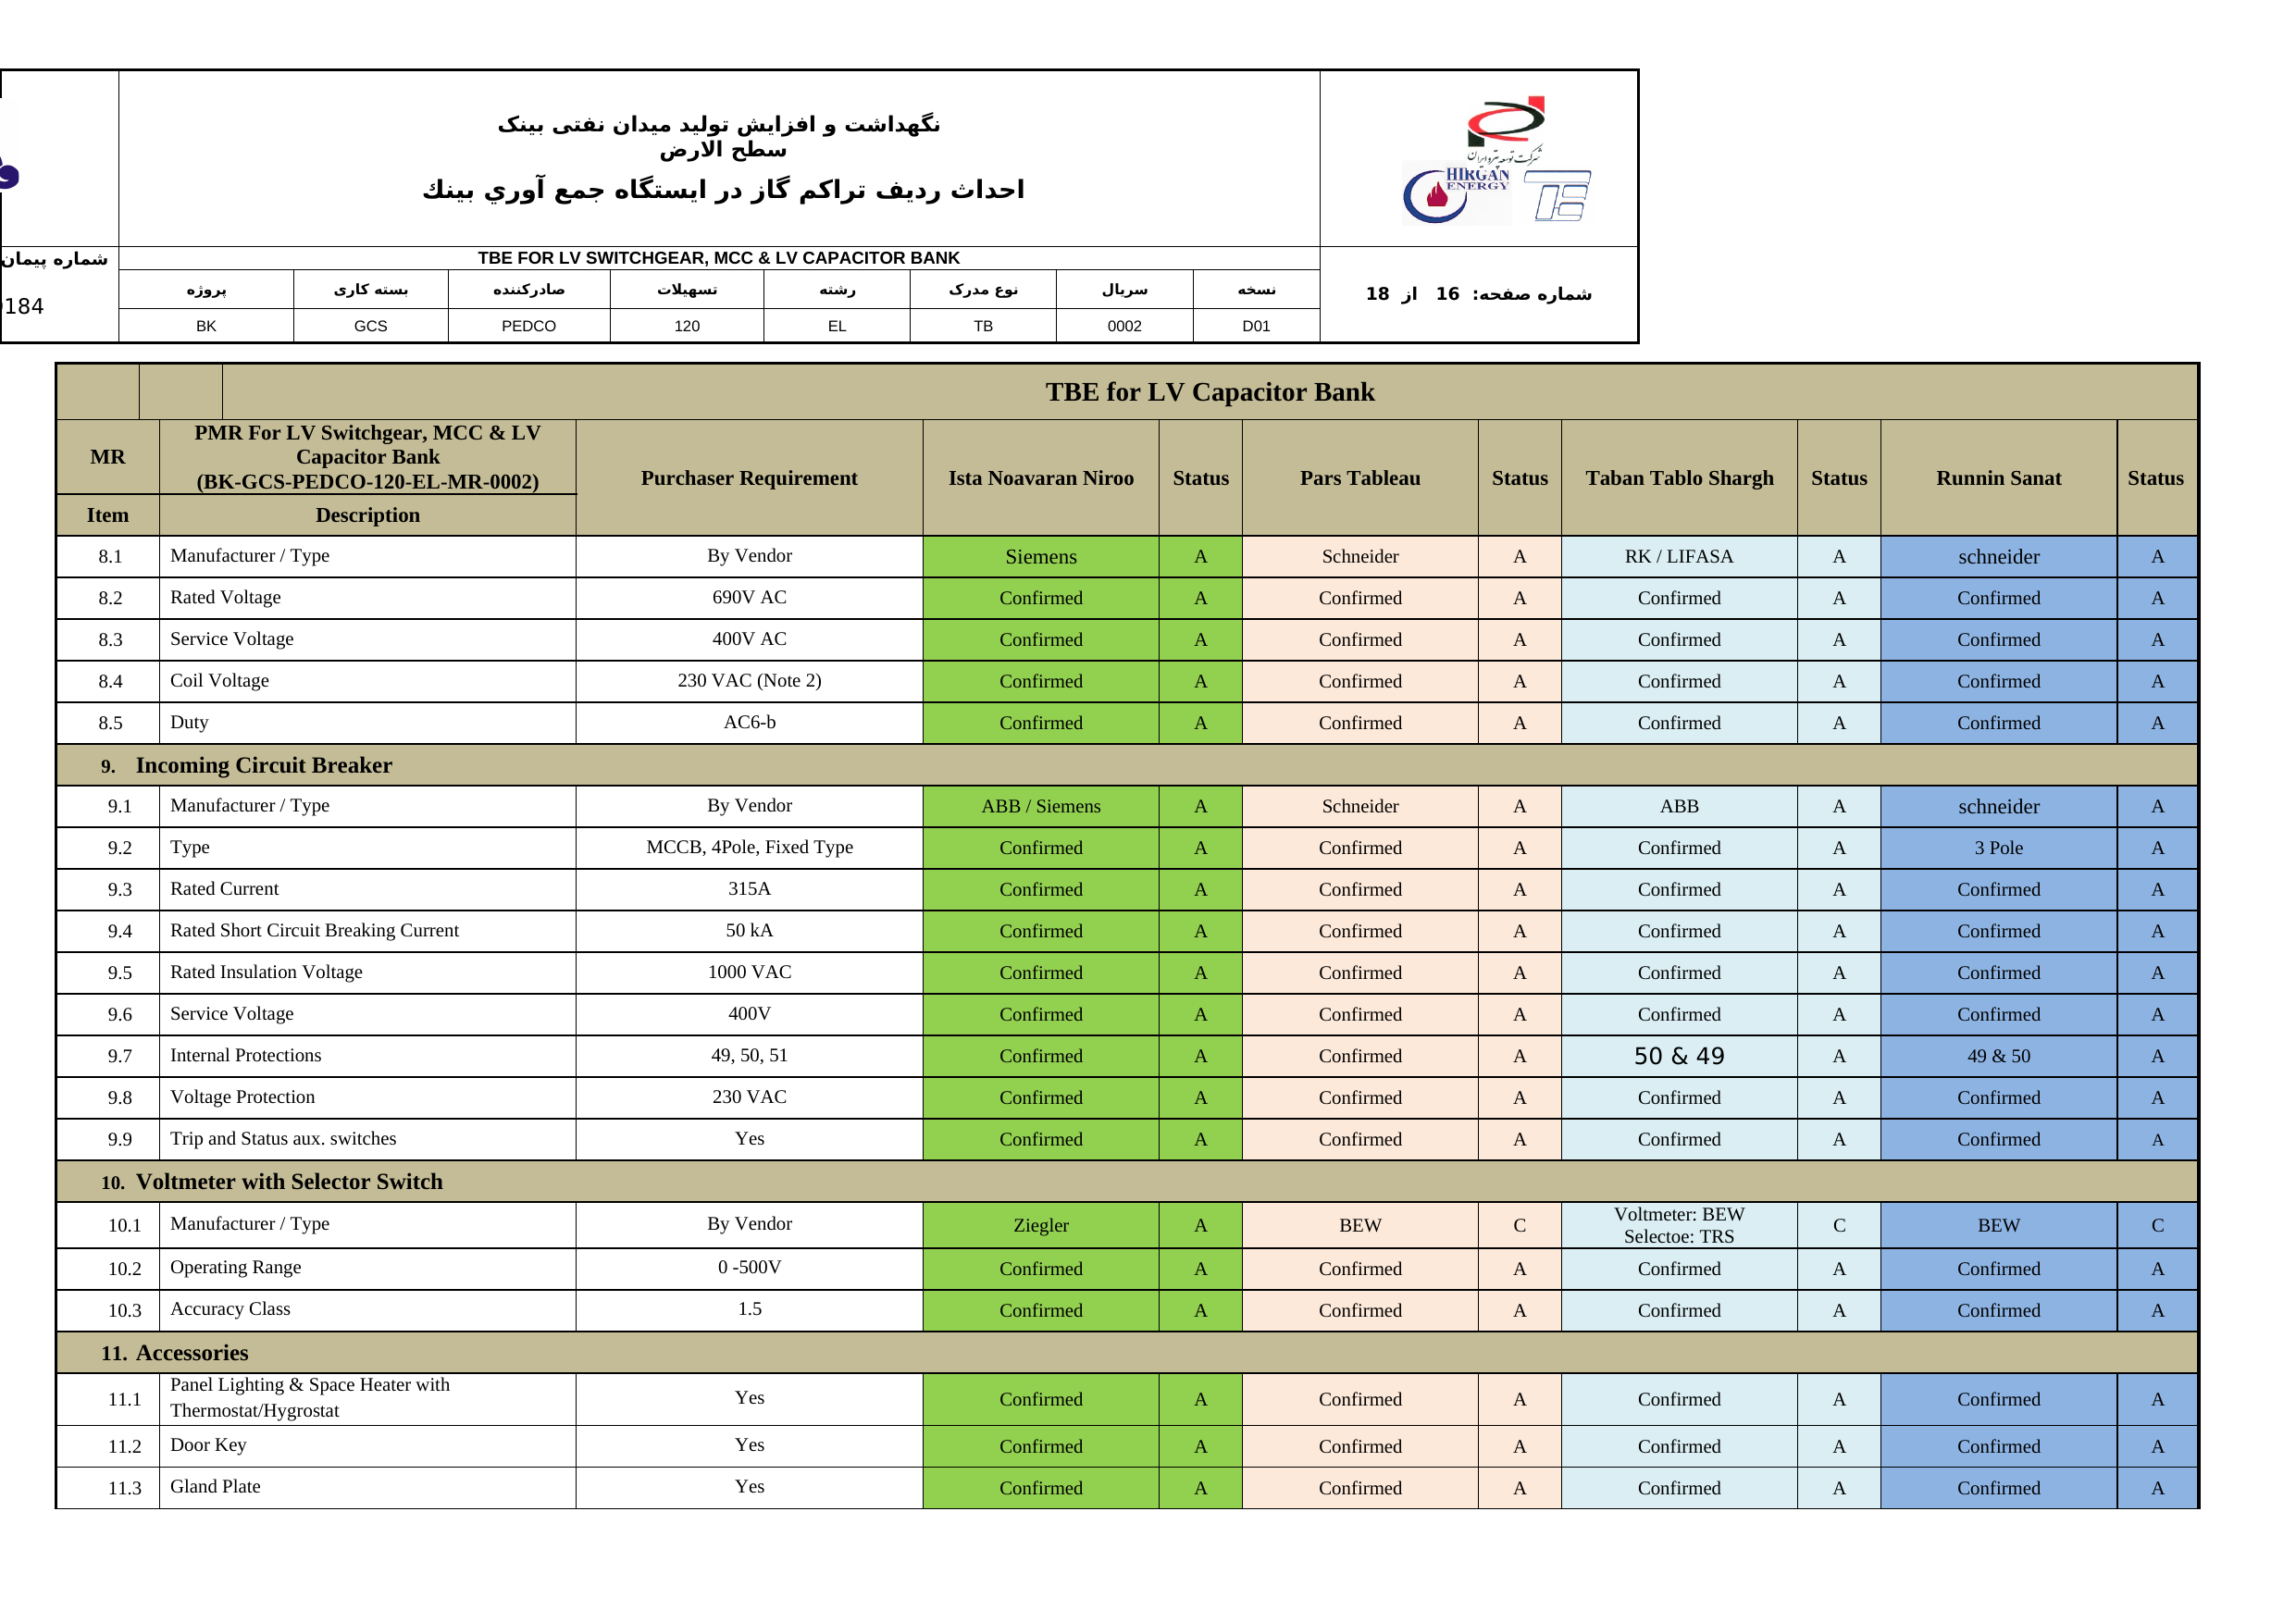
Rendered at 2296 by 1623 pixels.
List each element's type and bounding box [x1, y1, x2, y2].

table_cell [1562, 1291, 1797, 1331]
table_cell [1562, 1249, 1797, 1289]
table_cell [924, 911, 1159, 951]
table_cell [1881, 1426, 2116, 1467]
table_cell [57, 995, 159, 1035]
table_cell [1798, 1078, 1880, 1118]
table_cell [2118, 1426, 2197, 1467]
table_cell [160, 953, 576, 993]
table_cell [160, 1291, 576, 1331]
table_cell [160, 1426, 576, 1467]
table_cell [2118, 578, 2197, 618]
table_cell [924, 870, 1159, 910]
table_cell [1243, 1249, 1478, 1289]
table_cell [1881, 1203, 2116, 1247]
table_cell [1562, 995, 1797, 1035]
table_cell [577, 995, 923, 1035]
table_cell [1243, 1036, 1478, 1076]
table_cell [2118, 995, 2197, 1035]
picture [1402, 95, 1545, 226]
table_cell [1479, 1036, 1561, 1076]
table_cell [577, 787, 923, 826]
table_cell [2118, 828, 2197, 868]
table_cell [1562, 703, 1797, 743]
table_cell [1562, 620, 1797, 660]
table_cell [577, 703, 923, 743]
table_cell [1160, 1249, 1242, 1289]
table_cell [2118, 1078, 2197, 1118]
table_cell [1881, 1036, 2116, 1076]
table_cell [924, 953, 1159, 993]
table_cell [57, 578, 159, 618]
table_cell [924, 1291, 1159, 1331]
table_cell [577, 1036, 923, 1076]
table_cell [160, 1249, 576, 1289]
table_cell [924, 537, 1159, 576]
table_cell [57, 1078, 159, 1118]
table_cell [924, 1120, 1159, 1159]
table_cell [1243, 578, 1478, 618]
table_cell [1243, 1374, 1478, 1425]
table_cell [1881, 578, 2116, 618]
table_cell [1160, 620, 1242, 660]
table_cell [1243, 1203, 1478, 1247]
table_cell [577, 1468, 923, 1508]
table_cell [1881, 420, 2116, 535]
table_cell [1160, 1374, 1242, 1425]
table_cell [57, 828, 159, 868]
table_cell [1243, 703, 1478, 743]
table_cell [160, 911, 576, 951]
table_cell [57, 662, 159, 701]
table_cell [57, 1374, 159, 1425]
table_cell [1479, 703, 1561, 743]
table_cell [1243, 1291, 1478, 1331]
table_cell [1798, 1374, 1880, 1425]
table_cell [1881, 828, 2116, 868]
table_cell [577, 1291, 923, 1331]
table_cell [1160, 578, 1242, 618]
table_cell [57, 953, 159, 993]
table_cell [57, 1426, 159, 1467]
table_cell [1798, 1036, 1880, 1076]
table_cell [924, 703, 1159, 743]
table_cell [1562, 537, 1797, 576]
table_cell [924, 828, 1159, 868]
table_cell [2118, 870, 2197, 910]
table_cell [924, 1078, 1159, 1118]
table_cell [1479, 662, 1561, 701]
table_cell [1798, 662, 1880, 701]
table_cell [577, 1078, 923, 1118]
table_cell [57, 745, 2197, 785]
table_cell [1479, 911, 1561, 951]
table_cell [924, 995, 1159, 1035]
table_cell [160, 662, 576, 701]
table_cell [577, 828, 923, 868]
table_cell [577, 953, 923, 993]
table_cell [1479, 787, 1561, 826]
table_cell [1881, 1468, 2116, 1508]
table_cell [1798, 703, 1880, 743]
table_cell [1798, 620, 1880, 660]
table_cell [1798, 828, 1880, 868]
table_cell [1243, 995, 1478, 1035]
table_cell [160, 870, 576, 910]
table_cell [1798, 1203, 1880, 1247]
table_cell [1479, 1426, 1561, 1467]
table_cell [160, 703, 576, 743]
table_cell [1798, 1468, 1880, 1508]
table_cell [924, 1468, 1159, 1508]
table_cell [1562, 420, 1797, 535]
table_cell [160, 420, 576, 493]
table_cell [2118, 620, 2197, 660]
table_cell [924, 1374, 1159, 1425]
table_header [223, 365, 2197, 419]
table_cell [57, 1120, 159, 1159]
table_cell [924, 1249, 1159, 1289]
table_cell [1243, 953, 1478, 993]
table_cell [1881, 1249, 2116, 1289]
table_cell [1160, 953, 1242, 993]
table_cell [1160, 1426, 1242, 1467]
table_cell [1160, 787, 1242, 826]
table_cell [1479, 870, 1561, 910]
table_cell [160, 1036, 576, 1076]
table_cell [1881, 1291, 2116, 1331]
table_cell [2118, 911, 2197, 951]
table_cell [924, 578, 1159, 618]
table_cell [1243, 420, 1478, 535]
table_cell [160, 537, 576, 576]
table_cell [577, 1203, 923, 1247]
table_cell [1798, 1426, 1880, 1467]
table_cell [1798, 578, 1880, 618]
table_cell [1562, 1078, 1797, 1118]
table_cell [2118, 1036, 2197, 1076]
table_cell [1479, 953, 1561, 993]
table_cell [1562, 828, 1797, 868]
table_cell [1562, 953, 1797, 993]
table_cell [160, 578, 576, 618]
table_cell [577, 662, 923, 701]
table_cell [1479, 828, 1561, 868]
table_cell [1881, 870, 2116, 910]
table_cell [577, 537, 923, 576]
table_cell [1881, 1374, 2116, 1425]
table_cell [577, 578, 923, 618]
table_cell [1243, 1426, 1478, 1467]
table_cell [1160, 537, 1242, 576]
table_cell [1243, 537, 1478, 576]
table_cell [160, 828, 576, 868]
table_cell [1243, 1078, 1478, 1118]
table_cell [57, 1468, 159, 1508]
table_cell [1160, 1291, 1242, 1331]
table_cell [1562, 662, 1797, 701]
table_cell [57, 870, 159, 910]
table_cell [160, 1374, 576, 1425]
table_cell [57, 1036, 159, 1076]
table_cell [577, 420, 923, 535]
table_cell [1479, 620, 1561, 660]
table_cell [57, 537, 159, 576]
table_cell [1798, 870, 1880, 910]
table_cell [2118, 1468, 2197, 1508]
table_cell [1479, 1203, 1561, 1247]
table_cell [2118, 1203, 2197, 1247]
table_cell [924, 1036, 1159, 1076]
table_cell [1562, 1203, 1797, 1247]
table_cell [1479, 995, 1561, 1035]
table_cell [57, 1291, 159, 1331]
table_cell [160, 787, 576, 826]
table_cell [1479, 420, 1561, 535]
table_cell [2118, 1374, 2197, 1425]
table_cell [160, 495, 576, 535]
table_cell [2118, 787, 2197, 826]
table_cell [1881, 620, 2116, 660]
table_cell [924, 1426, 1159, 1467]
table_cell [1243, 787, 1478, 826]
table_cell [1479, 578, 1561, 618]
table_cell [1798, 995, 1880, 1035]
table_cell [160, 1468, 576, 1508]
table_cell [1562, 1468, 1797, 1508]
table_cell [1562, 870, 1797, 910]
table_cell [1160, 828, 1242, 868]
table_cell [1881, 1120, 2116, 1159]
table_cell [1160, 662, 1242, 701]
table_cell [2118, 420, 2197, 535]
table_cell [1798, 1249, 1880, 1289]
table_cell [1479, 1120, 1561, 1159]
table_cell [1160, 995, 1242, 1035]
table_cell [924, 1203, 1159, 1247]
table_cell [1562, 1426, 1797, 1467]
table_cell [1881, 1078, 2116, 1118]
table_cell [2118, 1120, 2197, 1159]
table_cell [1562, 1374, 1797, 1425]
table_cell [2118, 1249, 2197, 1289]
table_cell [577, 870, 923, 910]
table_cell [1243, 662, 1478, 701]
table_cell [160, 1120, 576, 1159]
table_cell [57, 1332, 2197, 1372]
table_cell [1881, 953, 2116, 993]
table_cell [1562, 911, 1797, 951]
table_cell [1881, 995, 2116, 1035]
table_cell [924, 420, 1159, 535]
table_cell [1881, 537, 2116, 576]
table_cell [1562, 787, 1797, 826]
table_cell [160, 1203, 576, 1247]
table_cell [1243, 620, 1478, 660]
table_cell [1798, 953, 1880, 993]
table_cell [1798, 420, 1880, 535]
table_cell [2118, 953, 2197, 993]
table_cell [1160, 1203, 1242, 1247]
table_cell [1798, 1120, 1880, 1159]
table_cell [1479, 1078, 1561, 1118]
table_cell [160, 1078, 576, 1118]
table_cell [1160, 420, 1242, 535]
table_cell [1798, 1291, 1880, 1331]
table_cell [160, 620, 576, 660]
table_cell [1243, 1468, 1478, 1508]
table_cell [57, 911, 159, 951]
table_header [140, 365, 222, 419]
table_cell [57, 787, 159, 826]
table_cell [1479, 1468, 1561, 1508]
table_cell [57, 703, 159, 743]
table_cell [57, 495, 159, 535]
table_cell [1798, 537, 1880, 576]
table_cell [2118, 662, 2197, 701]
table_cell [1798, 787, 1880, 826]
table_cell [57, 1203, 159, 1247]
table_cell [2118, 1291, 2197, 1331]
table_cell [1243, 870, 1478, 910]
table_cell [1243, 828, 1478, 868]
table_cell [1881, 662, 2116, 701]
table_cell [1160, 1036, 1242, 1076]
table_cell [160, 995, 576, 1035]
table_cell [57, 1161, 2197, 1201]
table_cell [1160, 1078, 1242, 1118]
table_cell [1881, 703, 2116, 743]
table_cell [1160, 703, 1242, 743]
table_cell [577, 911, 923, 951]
picture [0, 98, 19, 192]
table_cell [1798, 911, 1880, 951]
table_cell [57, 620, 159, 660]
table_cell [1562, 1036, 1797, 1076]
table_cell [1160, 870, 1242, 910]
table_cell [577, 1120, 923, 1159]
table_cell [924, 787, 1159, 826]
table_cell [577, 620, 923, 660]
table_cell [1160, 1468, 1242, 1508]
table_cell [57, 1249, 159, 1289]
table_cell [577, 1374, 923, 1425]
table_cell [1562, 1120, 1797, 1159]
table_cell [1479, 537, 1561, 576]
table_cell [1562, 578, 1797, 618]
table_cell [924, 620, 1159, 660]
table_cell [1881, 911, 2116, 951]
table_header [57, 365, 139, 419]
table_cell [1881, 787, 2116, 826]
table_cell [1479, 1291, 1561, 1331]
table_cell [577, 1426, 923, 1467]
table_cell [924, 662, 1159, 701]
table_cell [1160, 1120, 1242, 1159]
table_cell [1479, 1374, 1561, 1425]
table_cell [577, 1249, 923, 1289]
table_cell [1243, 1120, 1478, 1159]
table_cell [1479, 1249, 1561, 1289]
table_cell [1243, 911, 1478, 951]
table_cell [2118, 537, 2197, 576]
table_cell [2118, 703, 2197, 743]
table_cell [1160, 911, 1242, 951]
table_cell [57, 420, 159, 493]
